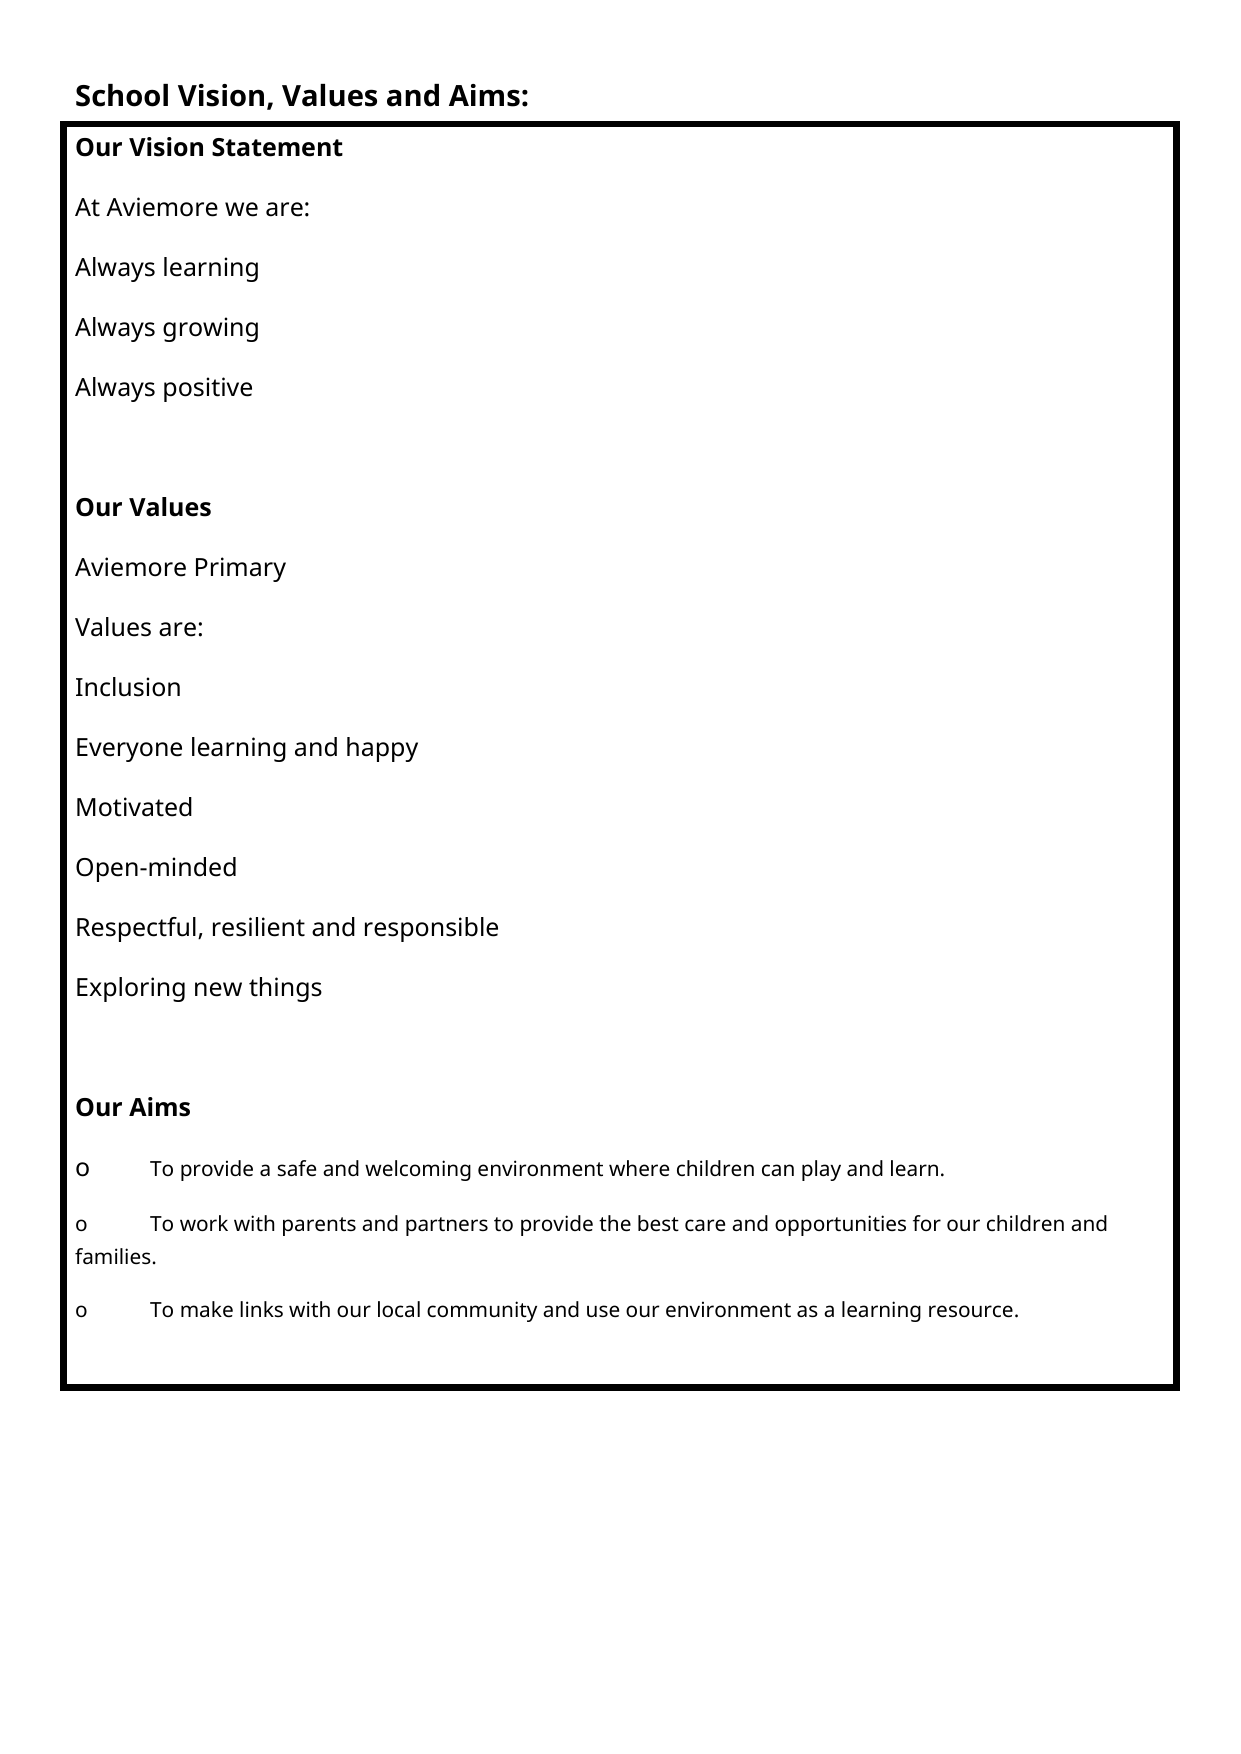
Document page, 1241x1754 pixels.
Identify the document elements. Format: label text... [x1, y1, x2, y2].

text Always positive [67, 361, 1173, 403]
text Inclusion [67, 661, 1173, 703]
text Exploring new things [67, 961, 1173, 1003]
text Motivated [67, 781, 1173, 823]
text o To make links with our local community and use our environment as a learning resource. [67, 1287, 1173, 1324]
text Always growing [67, 301, 1173, 343]
text Respectful, resilient and responsible [67, 901, 1173, 943]
text At Aviemore we are: [67, 181, 1173, 223]
text o To provide a safe and welcoming environment where children can play and learn. [67, 1141, 1173, 1183]
subtitle School Vision, Values and Aims: [75, 75, 1165, 115]
text Our Vision Statement [67, 127, 1173, 163]
text Always learning [67, 241, 1173, 283]
text Values are: [67, 601, 1173, 643]
text Our Aims [67, 1081, 1173, 1123]
text o To work with parents and partners to provide the best care and opportunities for our children and families. [67, 1201, 1173, 1270]
text Aviemore Primary [67, 541, 1173, 583]
text Everyone learning and happy [67, 721, 1173, 763]
text Open-minded [67, 841, 1173, 883]
text Our Values [67, 481, 1173, 523]
